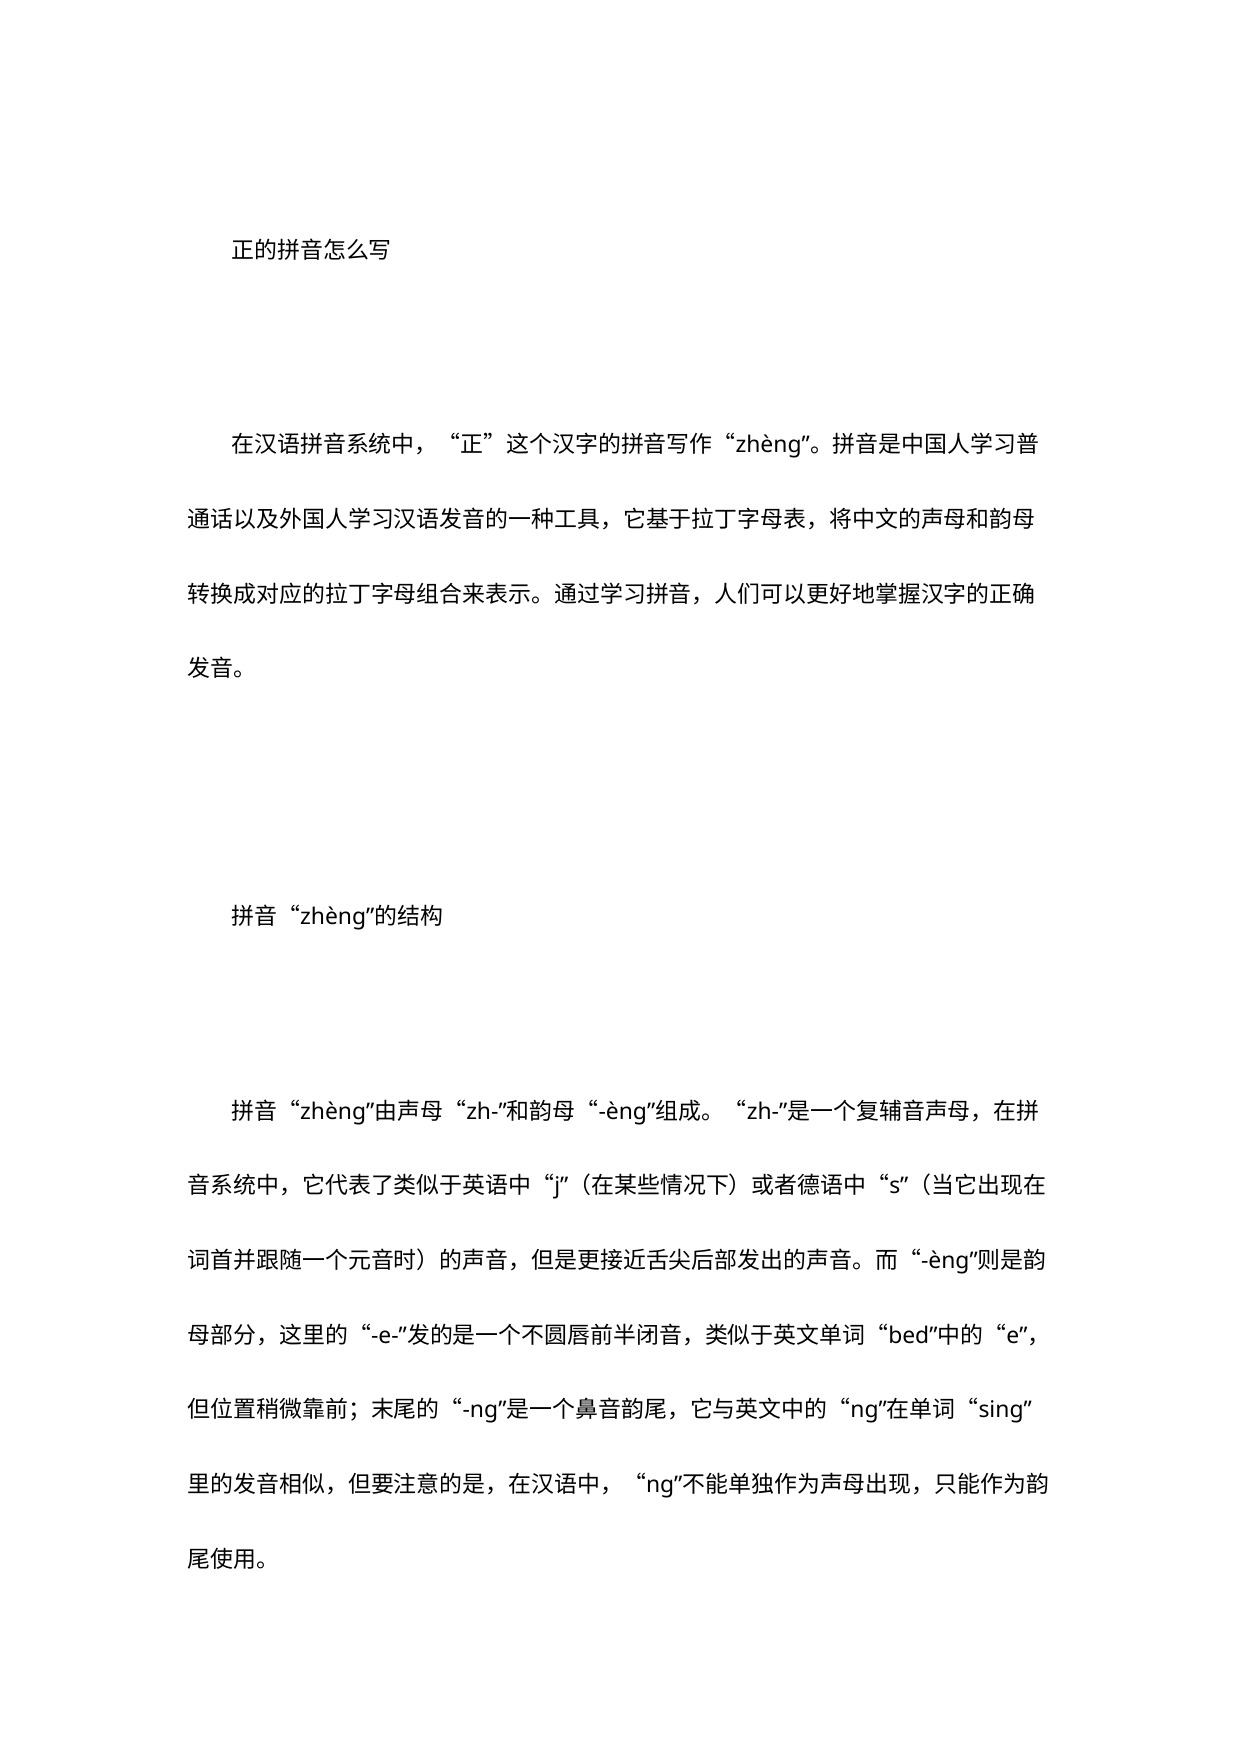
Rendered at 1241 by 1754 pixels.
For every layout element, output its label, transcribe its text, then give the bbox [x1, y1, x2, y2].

text 拼音“zhèng”由声母“zh-”和韵母“-èng”组成。“zh-”是一个复辅音声母，在拼音系统中，它代表了类似于英语中“j”（在某些情况下）或者德语中“s”（当它出现在词首并跟随一个元音时）的声音，但是更接近舌尖后部发出的声音。而“-èng”则是韵母部分，这里的“-e-”发的是一个不圆唇前半闭音，类似于英文单词“bed”中的“e”，但位置稍微靠前；末尾的“-ng”是一个鼻音韵尾，它与英文中的“ng”在单词“sing”里的发音相似，但要注意的是，在汉语中，“ng”不能单独作为声母出现，只能作为韵尾使用。 [187, 1077, 1053, 1590]
text 正的拼音怎么写 [187, 216, 1053, 281]
text 在汉语拼音系统中，“正”这个汉字的拼音写作“zhèng”。拼音是中国人学习普通话以及外国人学习汉语发音的一种工具，它基于拉丁字母表，将中文的声母和韵母转换成对应的拉丁字母组合来表示。通过学习拼音，人们可以更好地掌握汉字的正确发音。 [187, 410, 1053, 699]
text 拼音“zhèng”的结构 [187, 882, 1053, 947]
